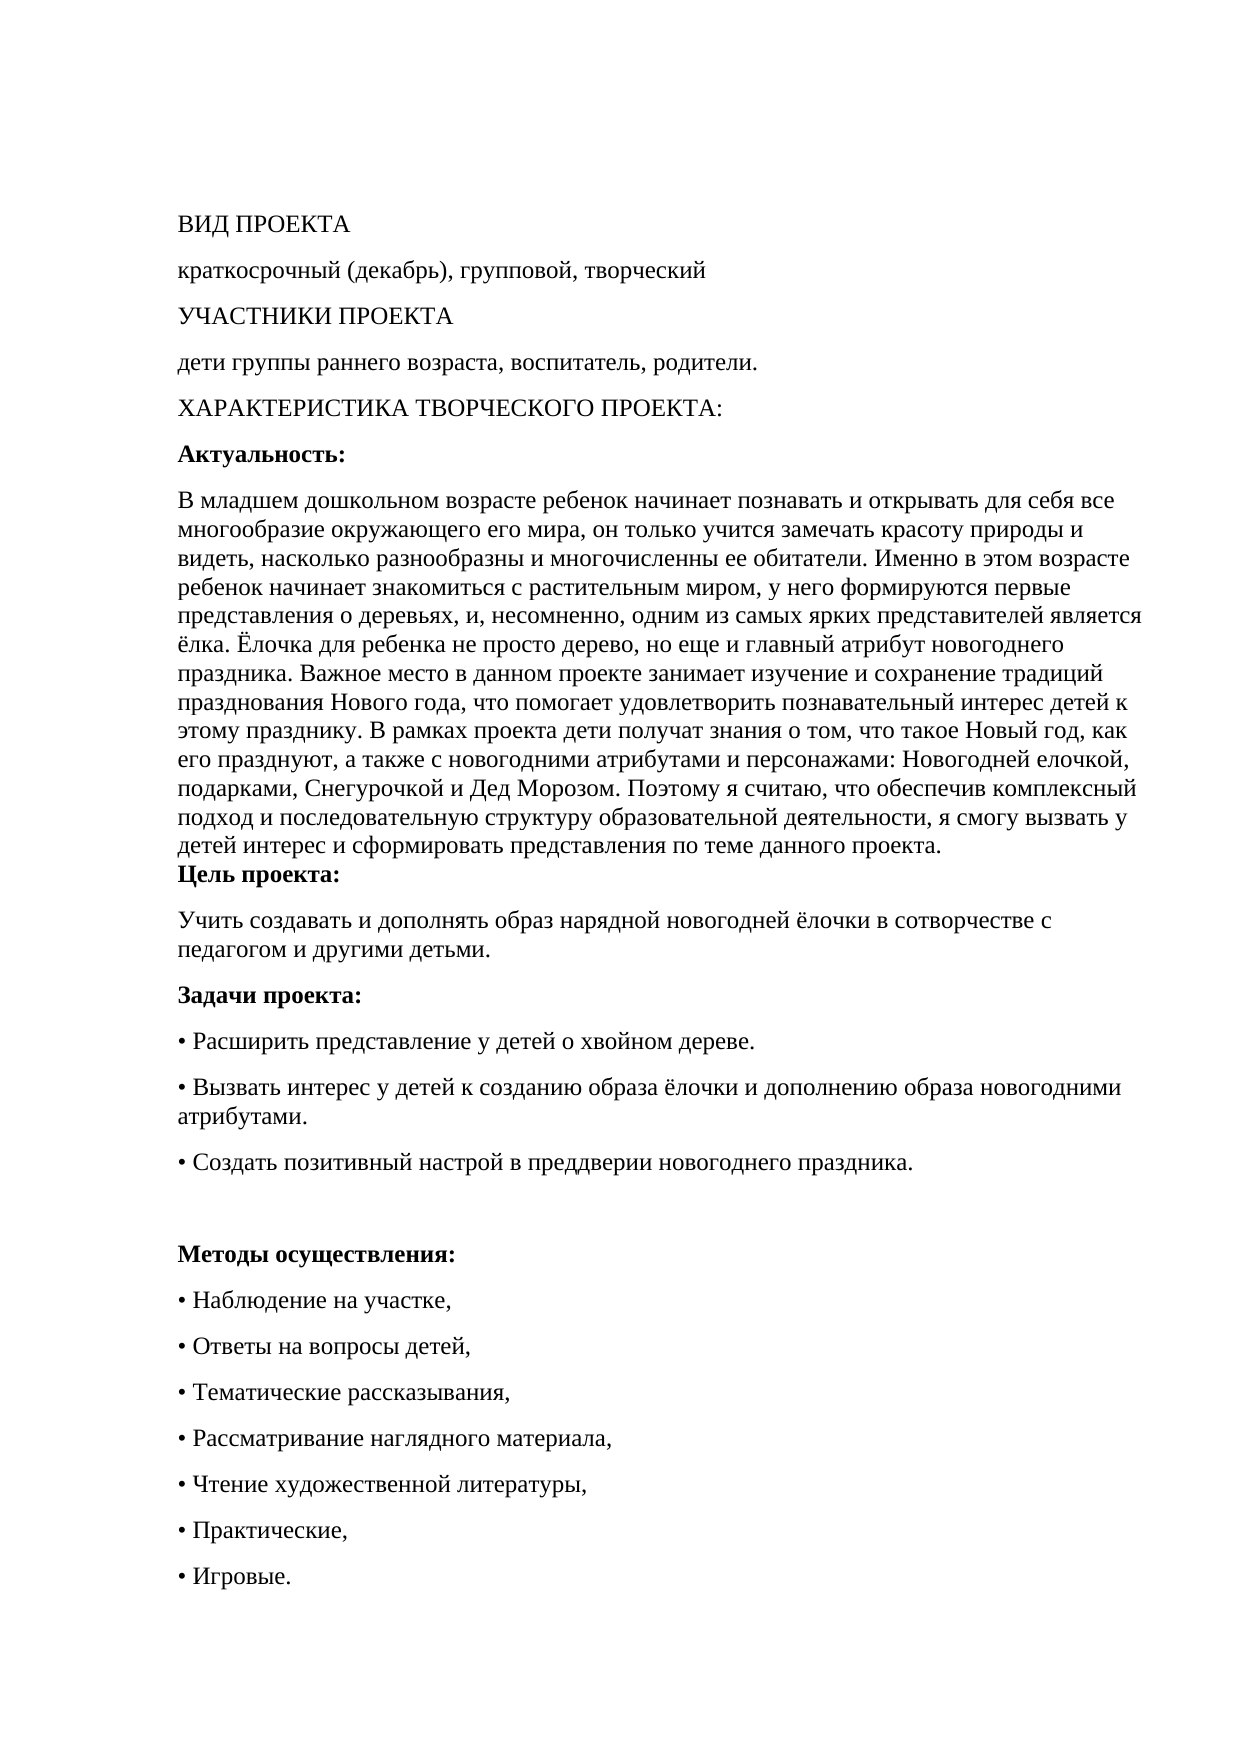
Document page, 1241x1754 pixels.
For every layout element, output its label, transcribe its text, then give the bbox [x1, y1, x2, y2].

text • Создать позитивный настрой в преддверии новогоднего праздника. [177, 1147, 1152, 1176]
text УЧАСТНИКИ ПРОЕКТА [177, 301, 1152, 330]
text краткосрочный (декабрь), групповой, творческий [177, 255, 1152, 284]
text Методы осуществления: [177, 1239, 1152, 1268]
text • Рассматривание наглядного материала, [177, 1423, 1152, 1452]
text дети группы раннего возраста, воспитатель, родители. [177, 347, 1152, 376]
text Учить создавать и дополнять образ нарядной новогодней ёлочки в сотворчестве с педагогом и другими детьми. [177, 905, 1152, 963]
text • Игровые. [177, 1561, 1152, 1590]
text • Наблюдение на участке, [177, 1285, 1152, 1314]
text • Тематические рассказывания, [177, 1377, 1152, 1406]
text Задачи проекта: [177, 980, 1152, 1009]
text • Вызвать интерес у детей к созданию образа ёлочки и дополнению образа новогодними атрибутами. [177, 1072, 1152, 1129]
text • Практические, [177, 1515, 1152, 1544]
text Актуальность: [177, 439, 1152, 468]
text • Расширить представление у детей о хвойном дереве. [177, 1026, 1152, 1055]
text Цель проекта: [177, 859, 1152, 888]
text В младшем дошкольном возрасте ребенок начинает познавать и открывать для себя все многообразие окружающего его мира, он только учится замечать красоту природы и видеть, насколько разнообразны и многочисленны ее обитатели. Именно в этом возрасте ребенок начинает знакомиться с растительным миром, у него формируются первые представления о деревьях, и, несомненно, одним из самых ярких представителей является ёлка. Ёлочка для ребенка не просто дерево, но еще и главный атрибут новогоднего праздника. Важное место в данном проекте занимает изучение и сохранение традиций празднования Нового года, что помогает удовлетворить познавательный интерес детей к этому празднику. В рамках проекта дети получат знания о том, что такое Новый год, как его празднуют, а также с новогодними атрибутами и персонажами: Новогодней елочкой, подарками, Снегурочкой и Дед Морозом. Поэтому я считаю, что обеспечив комплексный подход и последовательную структуру образовательной деятельности, я смогу вызвать у детей интерес и сформировать представления по теме данного проекта. [942, 485, 1152, 859]
text • Ответы на вопросы детей, [177, 1331, 1152, 1360]
text ВИД ПРОЕКТА [177, 209, 1152, 238]
text • Чтение художественной литературы, [177, 1469, 1152, 1498]
text ХАРАКТЕРИСТИКА ТВОРЧЕСКОГО ПРОЕКТА: [177, 393, 1152, 422]
